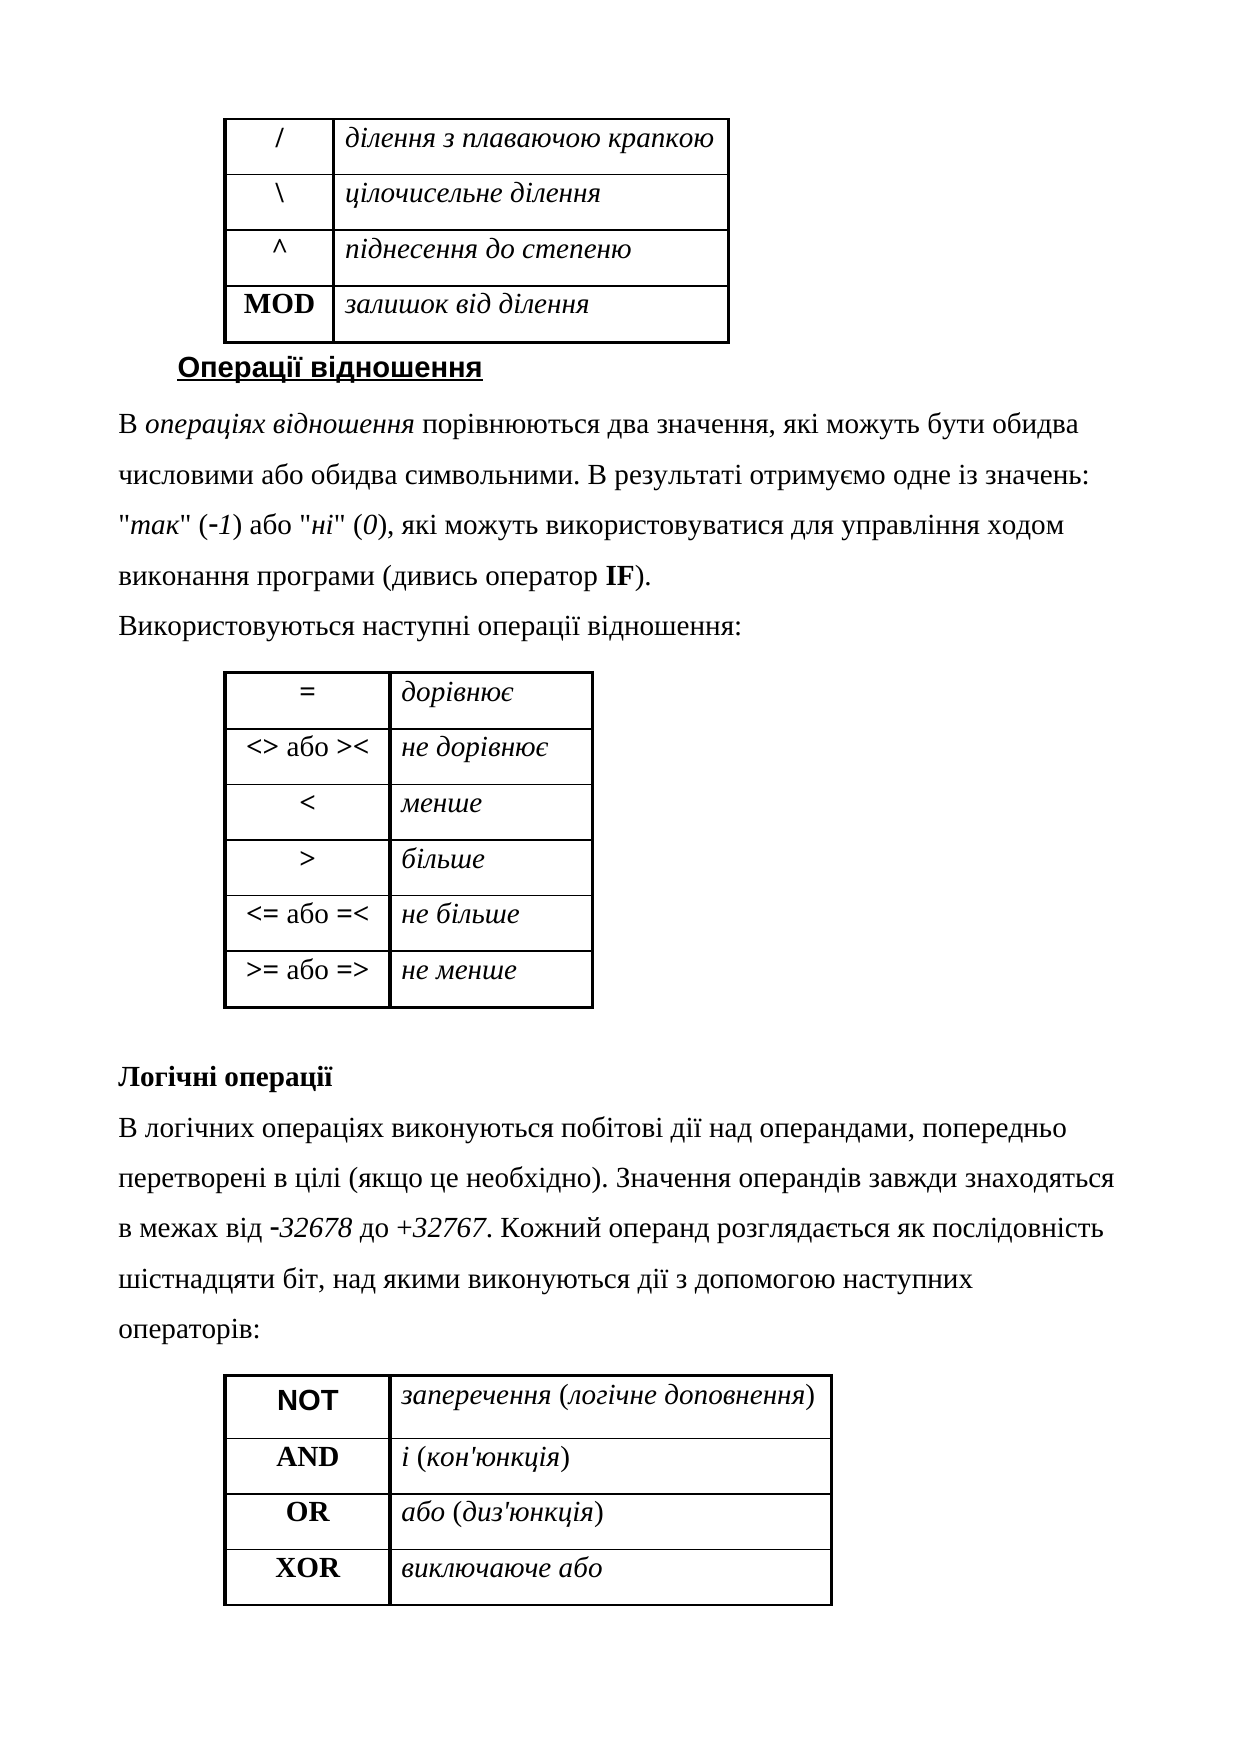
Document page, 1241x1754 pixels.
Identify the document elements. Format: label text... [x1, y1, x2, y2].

table_cell <> або >< [227, 730, 388, 783]
table_cell не менше [392, 952, 591, 1006]
table_cell >= або => [227, 952, 388, 1006]
table_cell MOD [227, 287, 332, 341]
table_cell AND [227, 1439, 388, 1493]
table_header NOT [227, 1377, 388, 1437]
table_cell XOR [227, 1550, 388, 1604]
table_cell не дорівнює [392, 730, 591, 783]
text В операціях відношення порівнюються два значення, які можуть бути обидва числовими або обидва символьними. В результаті отримуємо одне із значень: "так" (1) або "ні" (0), які можуть використовуватися для управління ходом виконання програми (дивись оператор IF). [118, 407, 1122, 591]
table_cell або (диз'юнкція) [392, 1495, 830, 1549]
table_cell виключаюче або [392, 1550, 830, 1604]
table_cell цiлочисельне ділення [335, 175, 727, 229]
text В логічних операціях виконуються побiтовi дії над операндами, попередньо перетворені в цілі (якщо це необхідно). Значення операндiв завжди знаходяться в межах від 32678 до +32767. Кожний операнд розглядається як послідовність шістнадцяти біт, над якими виконуються дії з допомогою наступних операторів: [118, 1110, 1122, 1345]
table_cell OR [227, 1495, 388, 1549]
table_cell менше [392, 785, 591, 839]
table_cell більше [392, 841, 591, 895]
table_cell ^ [227, 231, 332, 285]
text Логічні операції [118, 1059, 1122, 1093]
text Викоpистовуються наступні операції відношення: [118, 608, 1122, 641]
table_cell / [227, 120, 332, 174]
table_cell < [227, 785, 388, 839]
table_cell \ [227, 175, 332, 229]
table_cell залишок від ділення [335, 287, 727, 341]
table_cell <= або =< [227, 896, 388, 950]
table_header = [227, 674, 388, 728]
table_cell не більше [392, 896, 591, 950]
subtitle Операцiї відношення [118, 350, 1122, 383]
table_cell i (кон'юнкція) [392, 1439, 830, 1493]
table_header дорівнює [392, 674, 591, 728]
table_cell ділення з плаваючою крапкою [335, 120, 727, 174]
table_cell піднесення до степеню [335, 231, 727, 285]
table_cell > [227, 841, 388, 895]
table_header заперечення (логічне доповнення) [392, 1377, 830, 1437]
